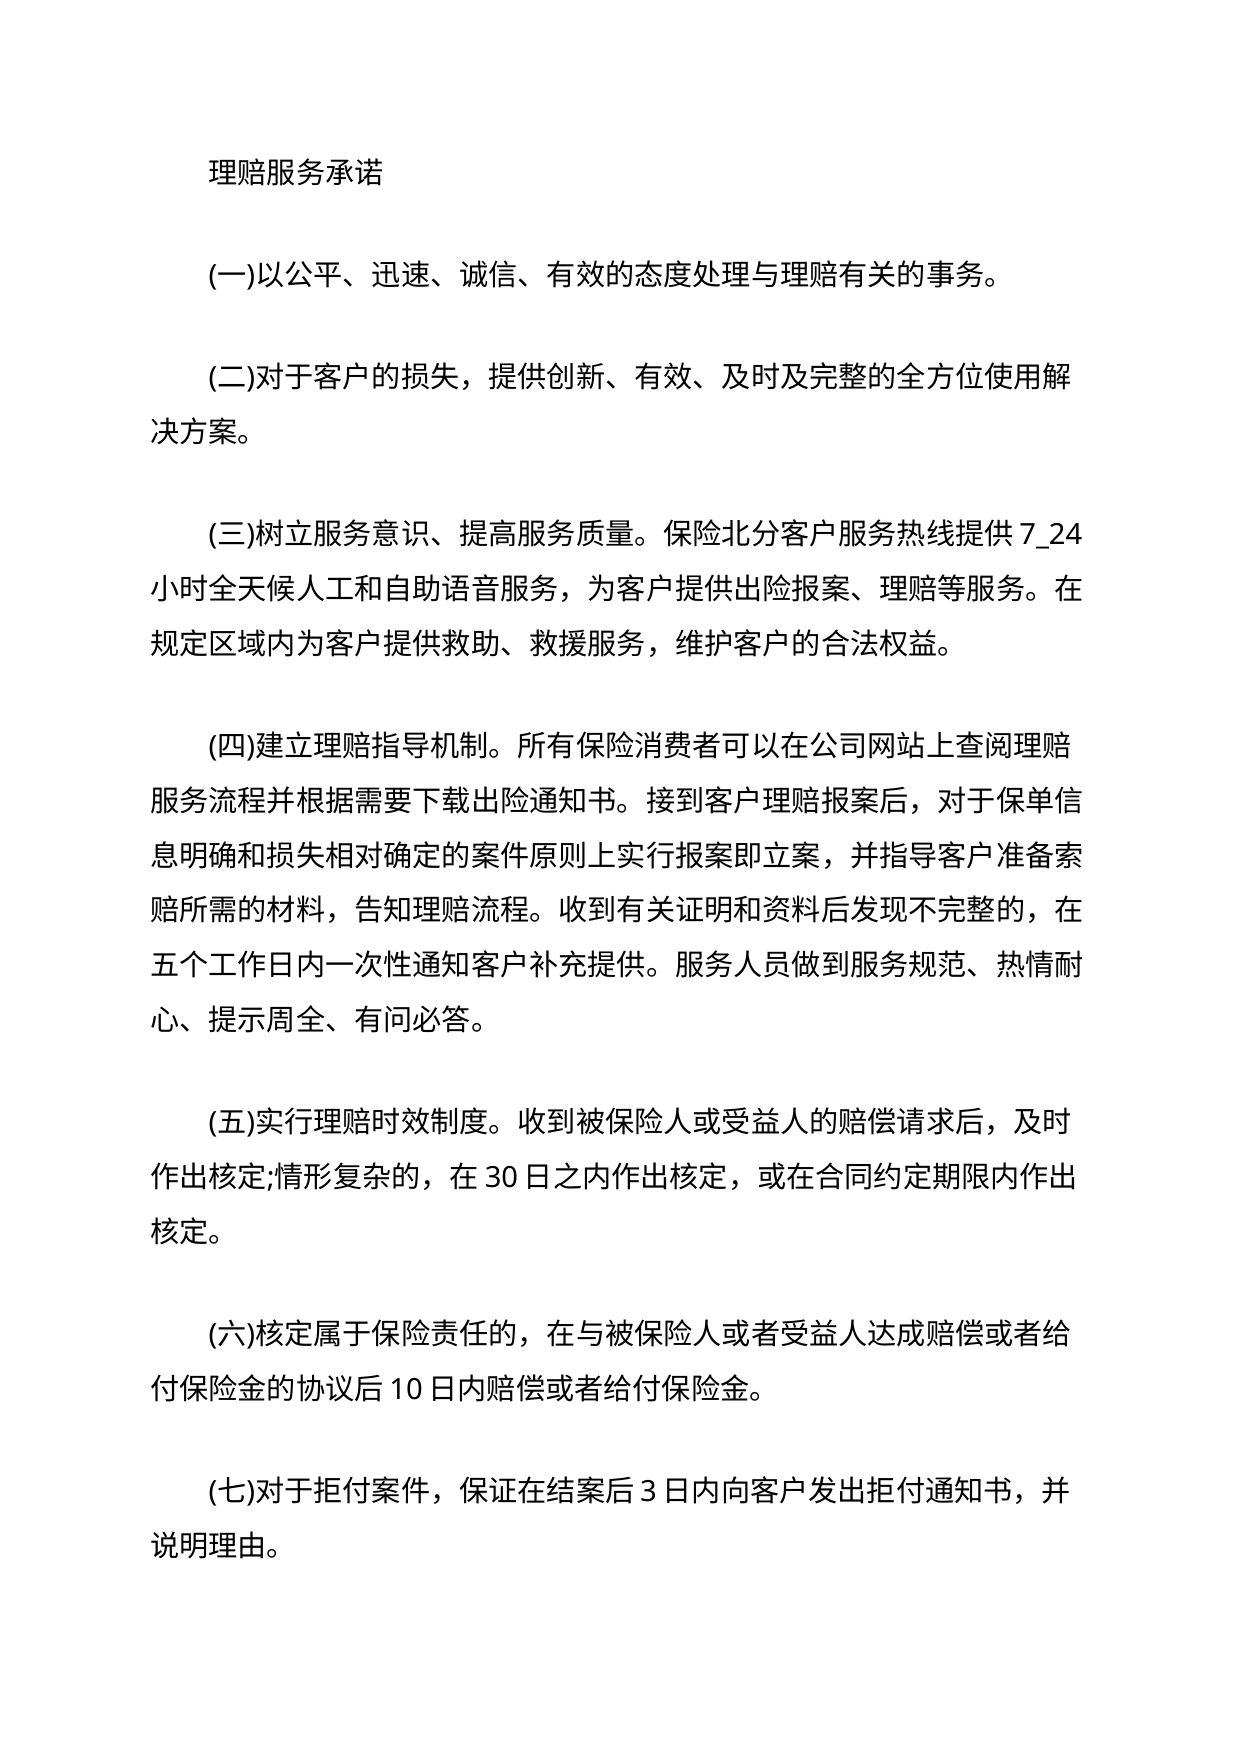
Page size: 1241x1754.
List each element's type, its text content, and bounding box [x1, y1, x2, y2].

text (四)建立理赔指导机制。所有保险消费者可以在公司网站上查阅理赔服务流程并根据需要下载出险通知书。接到客户理赔报案后，对于保单信息明确和损失相对确定的案件原则上实行报案即立案，并指导客户准备索赔所需的材料，告知理赔流程。收到有关证明和资料后发现不完整的，在五个工作日内一次性通知客户补充提供。服务人员做到服务规范、热情耐心、提示周全、有问必答。 [150, 722, 1090, 1039]
text (六)核定属于保险责任的，在与被保险人或者受益人达成赔偿或者给付保险金的协议后10日内赔偿或者给付保险金。 [150, 1310, 1090, 1408]
text 理赔服务承诺 [150, 150, 1090, 192]
text (三)树立服务意识、提高服务质量。保险北分客户服务热线提供7_24小时全天候人工和自助语音服务，为客户提供出险报案、理赔等服务。在规定区域内为客户提供救助、救援服务，维护客户的合法权益。 [150, 511, 1090, 663]
text (一)以公平、迅速、诚信、有效的态度处理与理赔有关的事务。 [150, 252, 1090, 294]
text (七)对于拒付案件，保证在结案后3日内向客户发出拒付通知书，并说明理由。 [150, 1467, 1090, 1564]
text (二)对于客户的损失，提供创新、有效、及时及完整的全方位使用解决方案。 [150, 354, 1090, 451]
text (五)实行理赔时效制度。收到被保险人或受益人的赔偿请求后，及时作出核定;情形复杂的，在30日之内作出核定，或在合同约定期限内作出核定。 [150, 1098, 1090, 1251]
